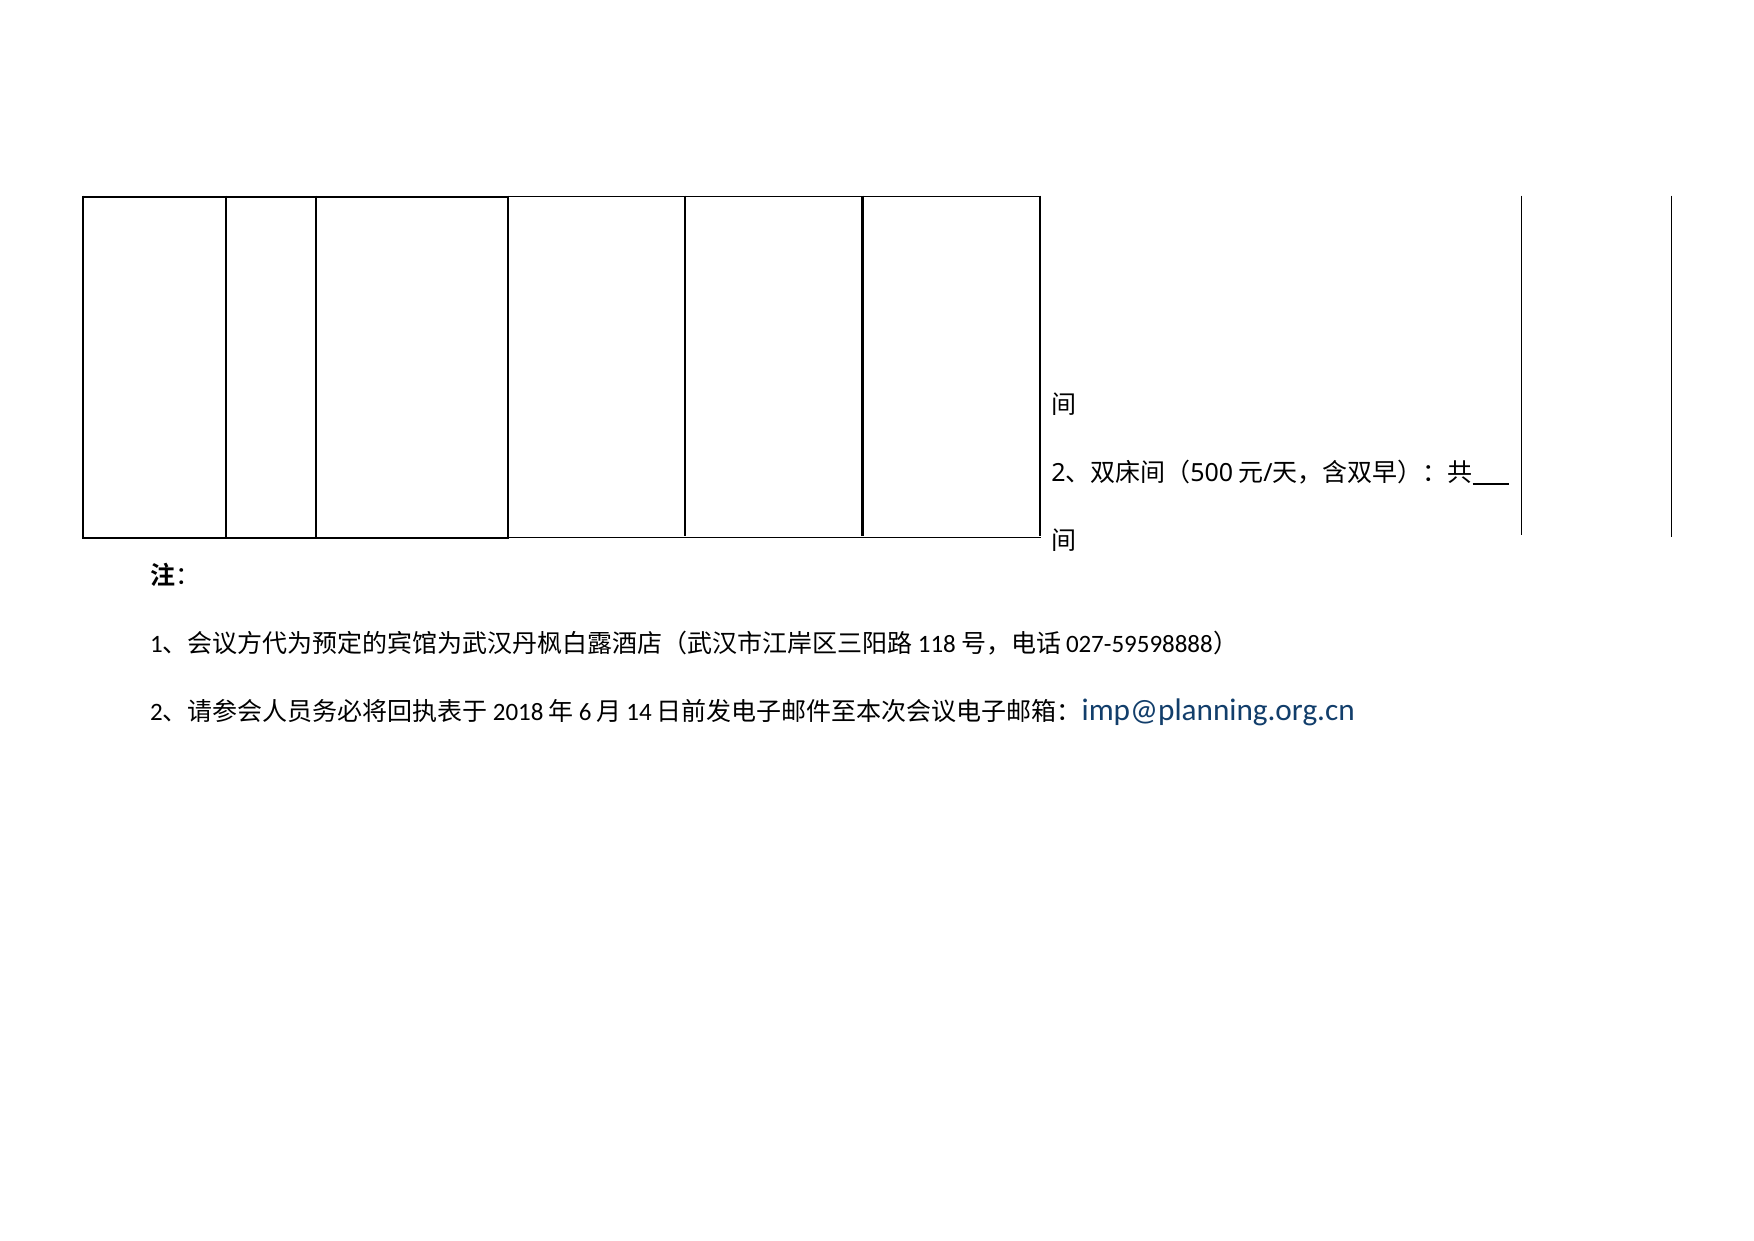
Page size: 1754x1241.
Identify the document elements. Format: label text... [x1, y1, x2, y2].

table_cell [317, 198, 507, 537]
table_cell [84, 198, 225, 537]
table_cell [227, 198, 315, 537]
text 注： [150, 539, 1604, 607]
table_cell [863, 197, 1040, 537]
table_cell [685, 197, 862, 537]
table_cell [509, 197, 685, 537]
text 2、请参会人员务必将回执表于2018年6月14日前发电子邮件至本次会议电子邮箱：imp@planning.org.cn [150, 675, 1604, 743]
text 1、会议方代为预定的宾馆为武汉丹枫白露酒店（武汉市江岸区三阳路118号，电话027-59598888） [150, 607, 1604, 675]
